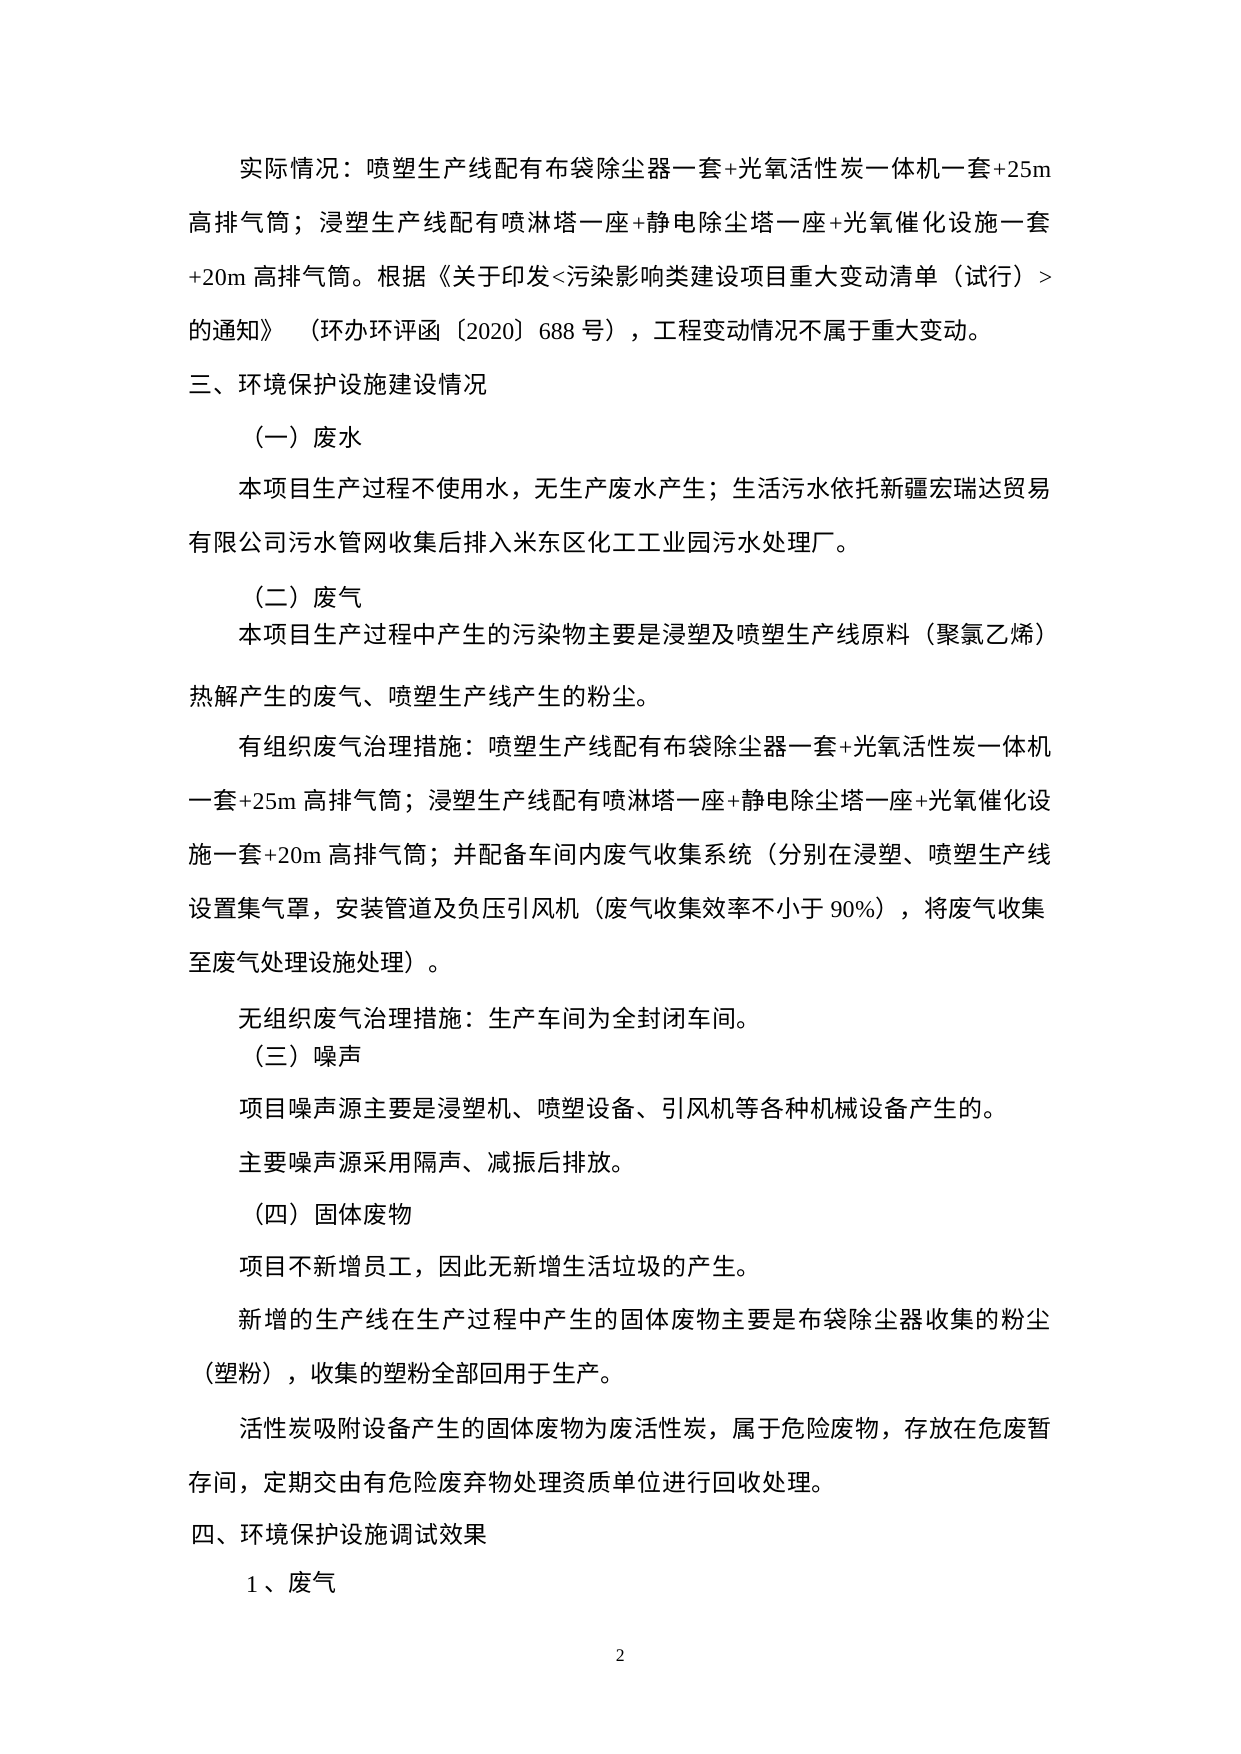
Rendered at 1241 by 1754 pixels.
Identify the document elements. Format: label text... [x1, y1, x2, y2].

text （三）噪声 [186, 1037, 1061, 1072]
text 三、环境保护设施建设情况 [186, 369, 1061, 401]
text 本项目生产过程不使用水，无生产废水产生；生活污水依托新疆宏瑞达贸易 有限公司污水管网收集后排入米东区化工工业园污水处理厂。 [189, 470, 1052, 559]
text （四）固体废物 [186, 1197, 1061, 1231]
text 活性炭吸附设备产生的固体废物为废活性炭，属于危险废物，存放在危废暂 存间，定期交由有危险废弃物处理资质单位进行回收处理。 [188, 1409, 1052, 1498]
text 新增的生产线在生产过程中产生的固体废物主要是布袋除尘器收集的粉尘 （塑粉），收集的塑粉全部回用于生产。 [190, 1301, 1052, 1390]
text 四、环境保护设施调试效果 [186, 1517, 1061, 1551]
text 热解产生的废气、喷塑生产线产生的粉尘。 [186, 679, 1061, 712]
text 无组织废气治理措施：生产车间为全封闭车间。 [186, 1002, 1061, 1034]
text 项目不新增员工，因此无新增生活垃圾的产生。 [186, 1249, 1061, 1282]
text （一）废水 [186, 418, 1061, 453]
text 实际情况：喷塑生产线配有布袋除尘器一套+光氧活性炭一体机一套+25m 高排气筒；浸塑生产线配有喷淋塔一座+静电除尘塔一座+光氧催化设施一套 +20m 高排气筒。根据《关于印发<污染影响类建设项目重大变动清单（试行）> 的通知》 （环办环评函〔2020〕688 号），工程变动情况不属于重大变动。 [188, 150, 1053, 347]
text 有组织废气治理措施：喷塑生产线配有布袋除尘器一套+光氧活性炭一体机 一套+25m 高排气筒；浸塑生产线配有喷淋塔一座+静电除尘塔一座+光氧催化设 施一套+20m 高排气筒；并配备车间内废气收集系统（分别在浸塑、喷塑生产线 设置集气罩，安装管道及负压引风机（废气收集效率不小于 90%），将废气收集 至废气处理设施处理）。 [188, 727, 1053, 978]
text 项目噪声源主要是浸塑机、喷塑设备、引风机等各种机械设备产生的。 主要噪声源采用隔声、减振后排放。 [239, 1089, 1009, 1178]
text 1 、废气 [186, 1569, 1061, 1601]
text （二）废气 [186, 578, 1061, 613]
text 本项目生产过程中产生的污染物主要是浸塑及喷塑生产线原料（聚氯乙烯） [186, 630, 1061, 679]
